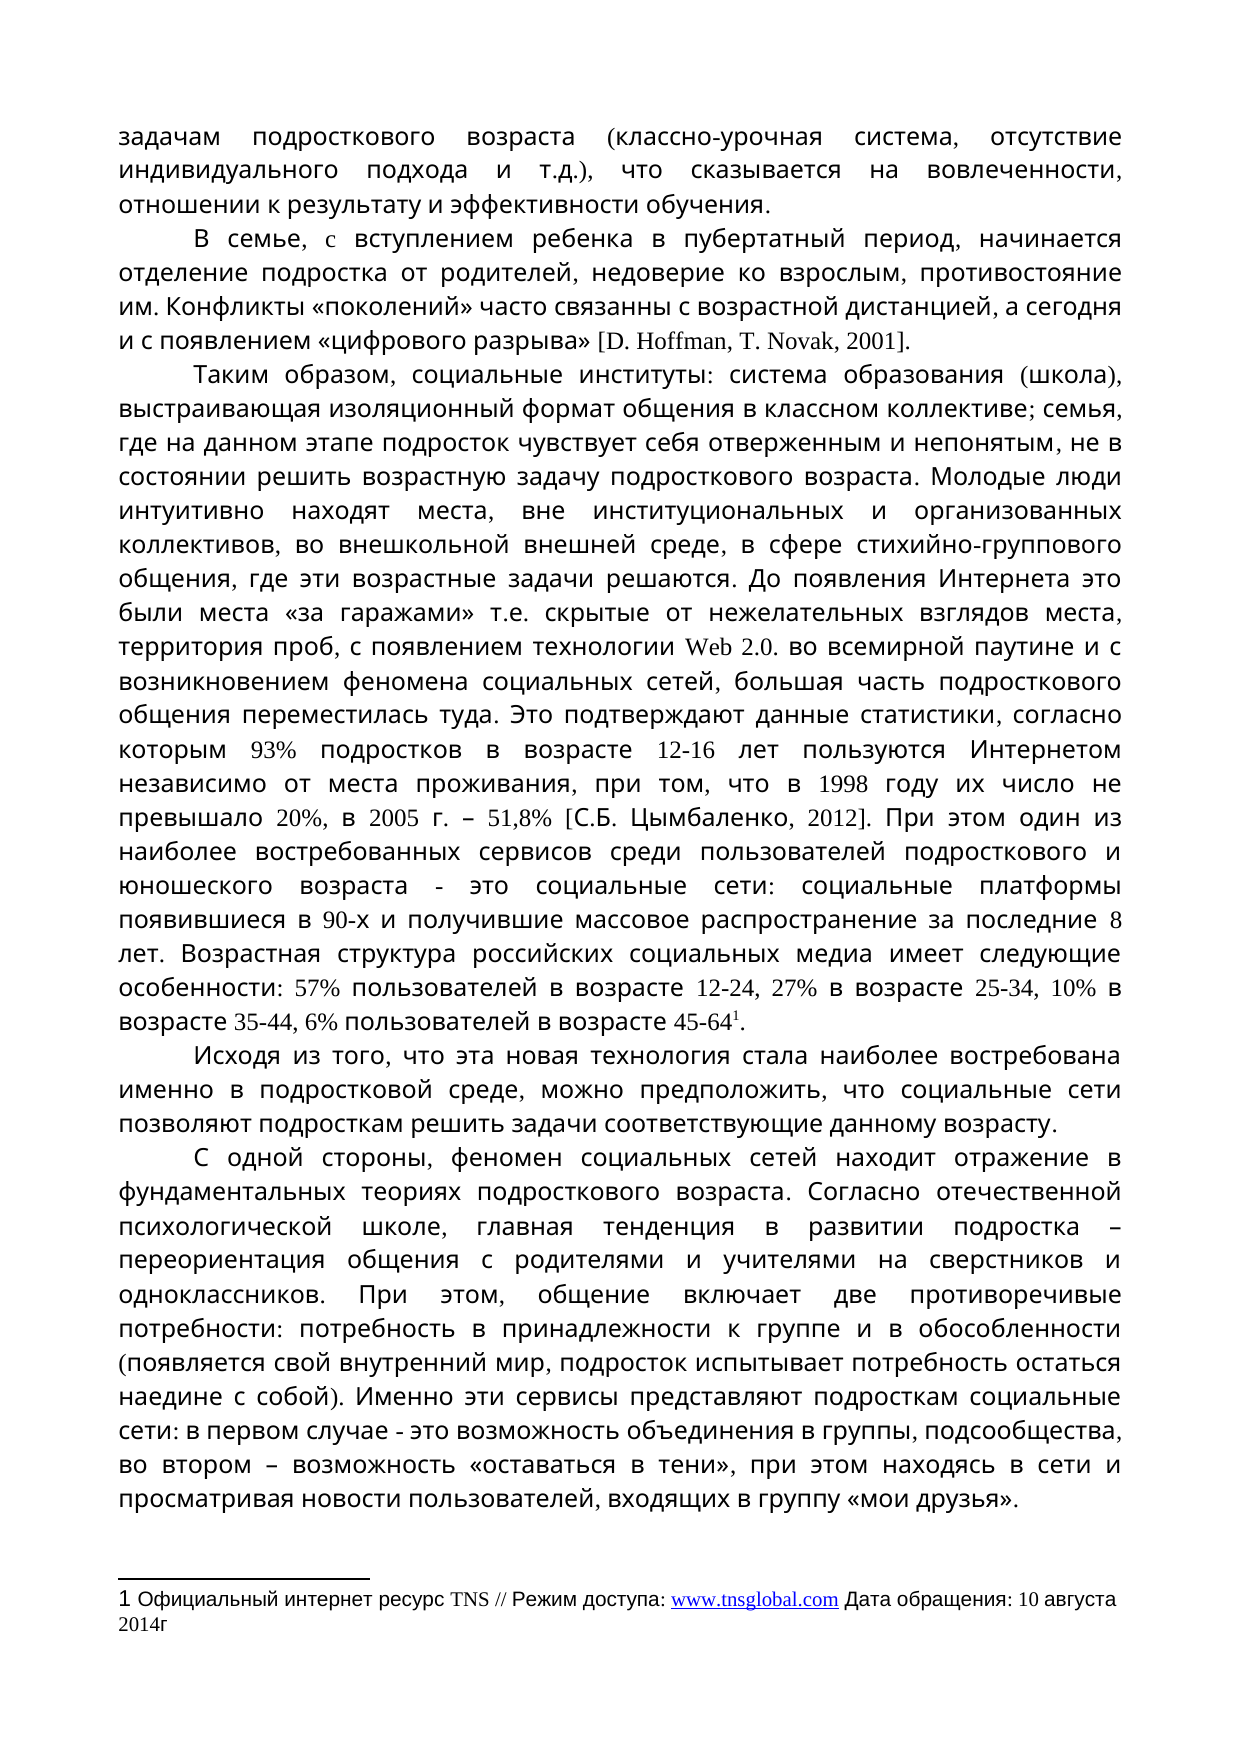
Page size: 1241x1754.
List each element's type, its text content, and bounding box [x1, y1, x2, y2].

text В семье, c вступлением ребенка в пубертатный период, начинается отделение подростка от родителей, недоверие ко взрослым, противостояние им. Конфликты «поколений» часто связанны с возрастной дистанцией, а сегодня и с появлением «цифрового разрыва» [D. Hoffman, T. Novak, 2001]. [118, 220, 1122, 357]
text Исходя из того, что эта новая технология стала наиболее востребована именно в подростковой среде, можно предположить, что социальные сети позволяют подросткам решить задачи соответствующие данному возрасту. [118, 1038, 1122, 1140]
text Таким образом, социальные институты: система образования (школа), выстраивающая изоляционный формат общения в классном коллективе; семья, где на данном этапе подросток чувствует себя отверженным и непонятым, не в состоянии решить возрастную задачу подросткового возраста. Молодые люди интуитивно находят места, вне институциональных и организованных коллективов, во внешкольной внешней среде, в сфере стихийно-группового общения, где эти возрастные задачи решаются. До появления Интернета это были места «за гаражами» т.е. скрытые от нежелательных взглядов места, территория проб, с появлением технологии Web 2.0. во всемирной паутине и с возникновением феномена социальных сетей, большая часть подросткового общения переместилась туда. Это подтверждают данные статистики, согласно которым 93% подростков в возрасте 12-16 лет пользуются Интернетом независимо от места проживания, при том, что в 1998 году их число не превышало 20%, в 2005 г. – 51,8% [С.Б. Цымбаленко, 2012]. При этом один из наиболее востребованных сервисов среди пользователей подросткового и юношеского возраста - это социальные сети: социальные платформы появившиеся в 90-х и получившие массовое распространение за последние 8 лет. Возрастная структура российских социальных медиа имеет следующие особенности: 57% пользователей в возрасте 12-24, 27% в возрасте 25-34, 10% в возрасте 35-44, 6% пользователей в возрасте 45-64. [118, 357, 1122, 1038]
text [118, 118, 1122, 220]
text С одной стороны, феномен социальных сетей находит отражение в фундаментальных теориях подросткового возраста. Согласно отечественной психологической школе, главная тенденция в развитии подростка – переориентация общения с родителями и учителями на сверстников и одноклассников. При этом, общение включает две противоречивые потребности: потребность в принадлежности к группе и в обособленности (появляется свой внутренний мир, подросток испытывает потребность остаться наедине с собой). Именно эти сервисы представляют подросткам социальные сети: в первом случае - это возможность объединения в группы, подсообщества, во втором – возможность «оставаться в тени», при этом находясь в сети и просматривая новости пользователей, входящих в группу «мои друзья». [118, 1140, 1122, 1515]
